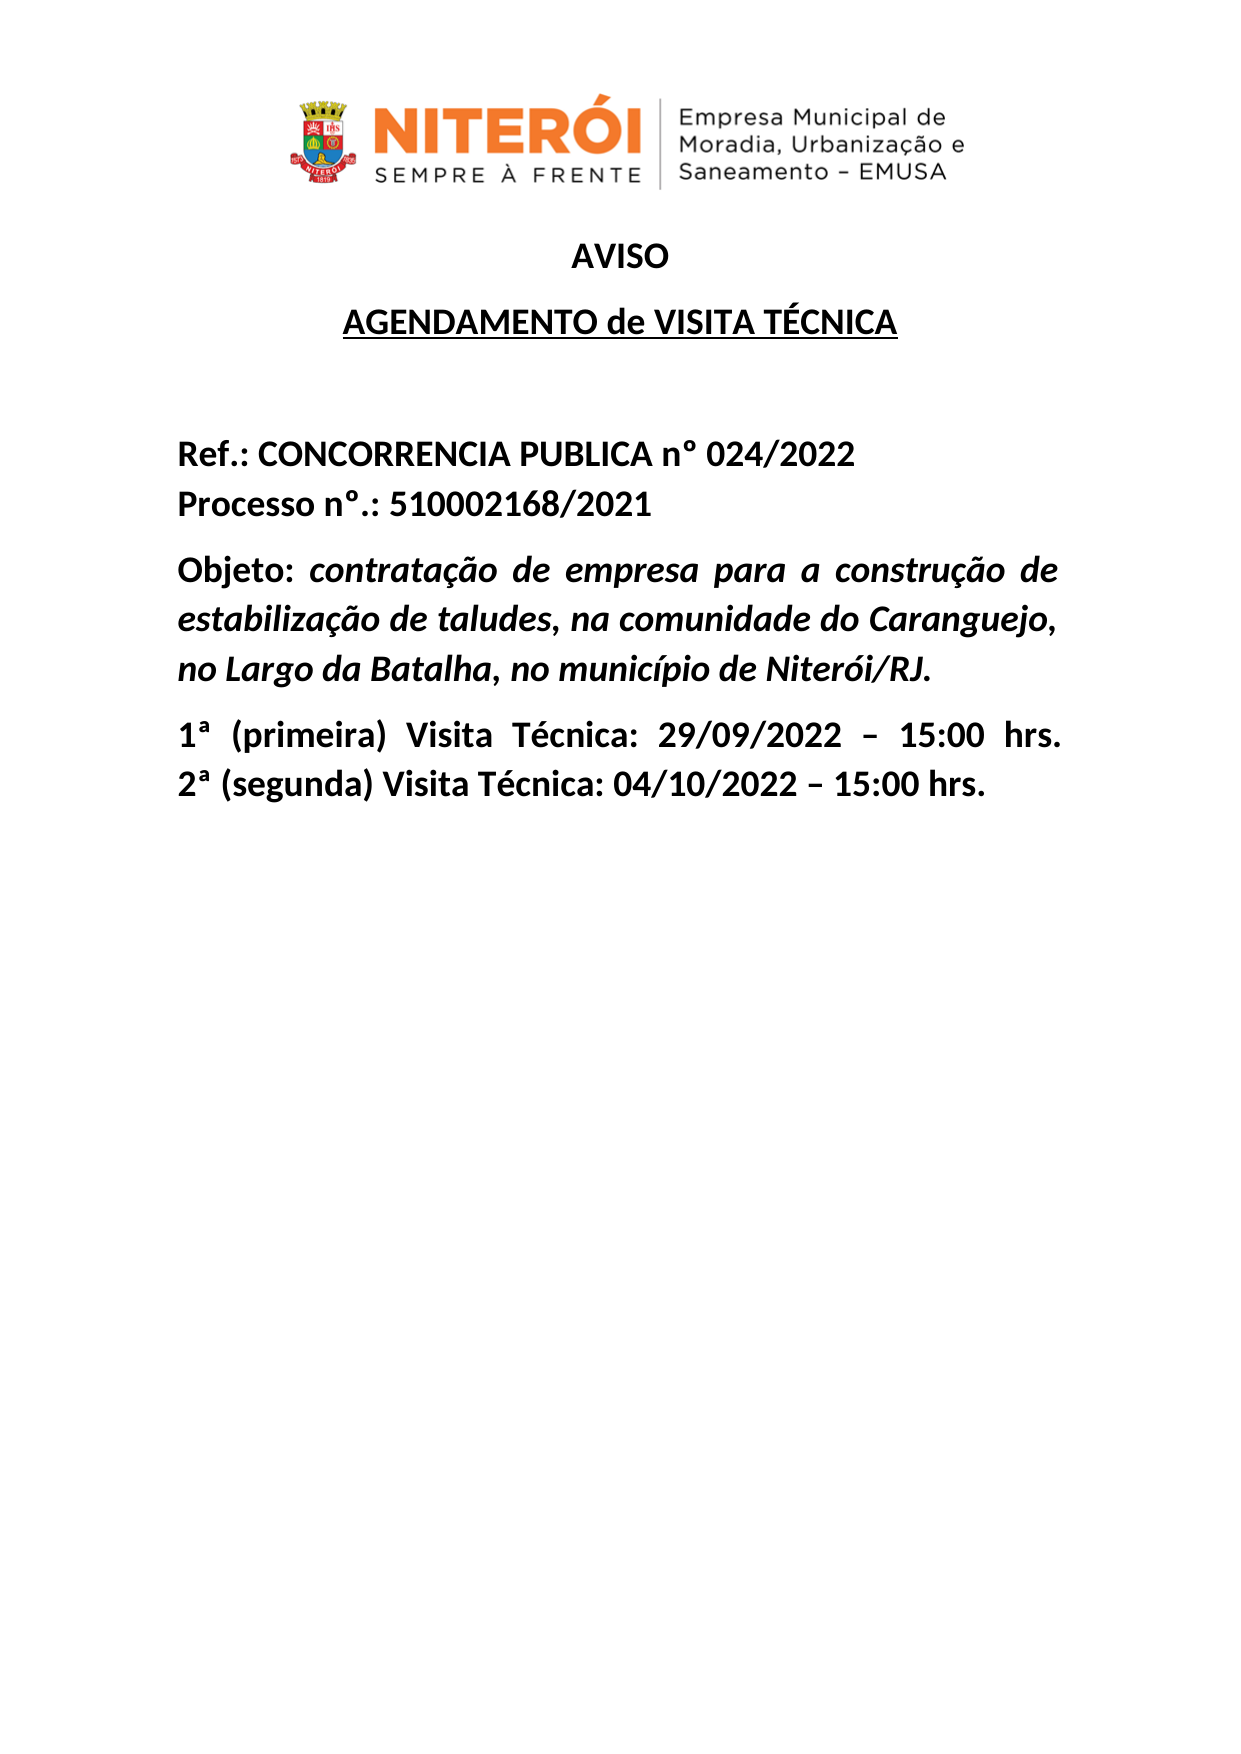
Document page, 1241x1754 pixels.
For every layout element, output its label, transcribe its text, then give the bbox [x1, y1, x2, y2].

text Objeto: contratação de empresa para a construção de estabilização de taludes, na comunidade do Caranguejo, no Largo da Batalha, no município de Niterói/RJ. [177, 546, 1063, 691]
text Ref.: CONCORRENCIA PUBLICA nº 024/2022 Processo nº.: 510002168/2021 [177, 430, 1063, 526]
text AGENDAMENTO de VISITA TÉCNICA [177, 298, 1063, 344]
text AVISO [177, 232, 1063, 278]
text 1ª (primeira) Visita Técnica: 29/09/2022 – 15:00 hrs. 2ª (segunda) Visita Técnica: 04/10/2022 – 15:00 hrs. [177, 711, 1063, 806]
picture [267, 73, 974, 204]
